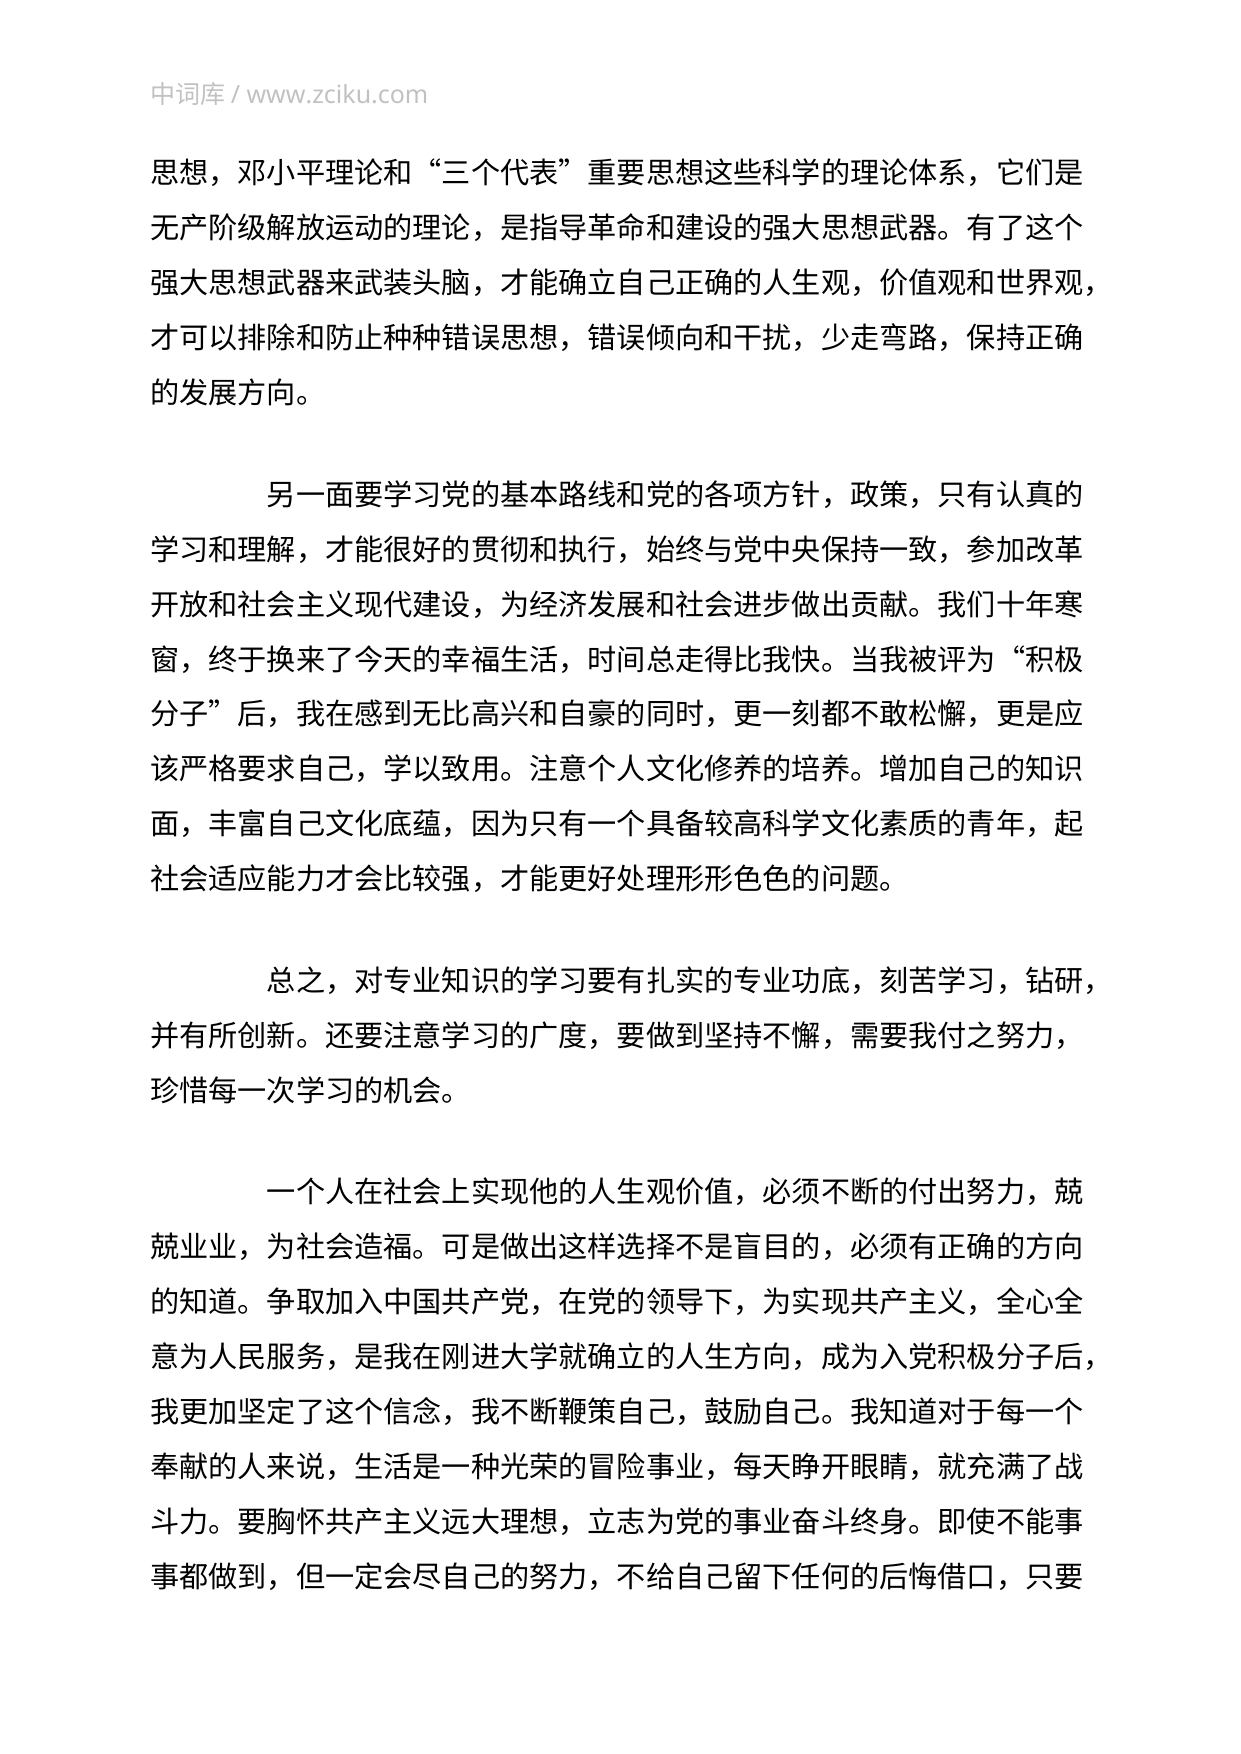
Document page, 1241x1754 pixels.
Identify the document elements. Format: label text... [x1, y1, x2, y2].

text 另一面要学习党的基本路线和党的各项方针，政策，只有认真的学习和理解，才能很好的贯彻和执行，始终与党中央保持一致，参加改革开放和社会主义现代建设，为经济发展和社会进步做出贡献。我们十年寒窗，终于换来了今天的幸福生活，时间总走得比我快。当我被评为“积极分子”后，我在感到无比高兴和自豪的同时，更一刻都不敢松懈，更是应该严格要求自己，学以致用。注意个人文化修养的培养。增加自己的知识面，丰富自己文化底蕴，因为只有一个具备较高科学文化素质的青年，起社会适应能力才会比较强，才能更好处理形形色色的问题。 [150, 471, 1090, 898]
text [150, 1169, 1090, 1596]
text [150, 150, 1090, 412]
text 总之，对专业知识的学习要有扎实的专业功底，刻苦学习，钻研，并有所创新。还要注意学习的广度，要做到坚持不懈，需要我付之努力，珍惜每一次学习的机会。 [150, 957, 1090, 1109]
